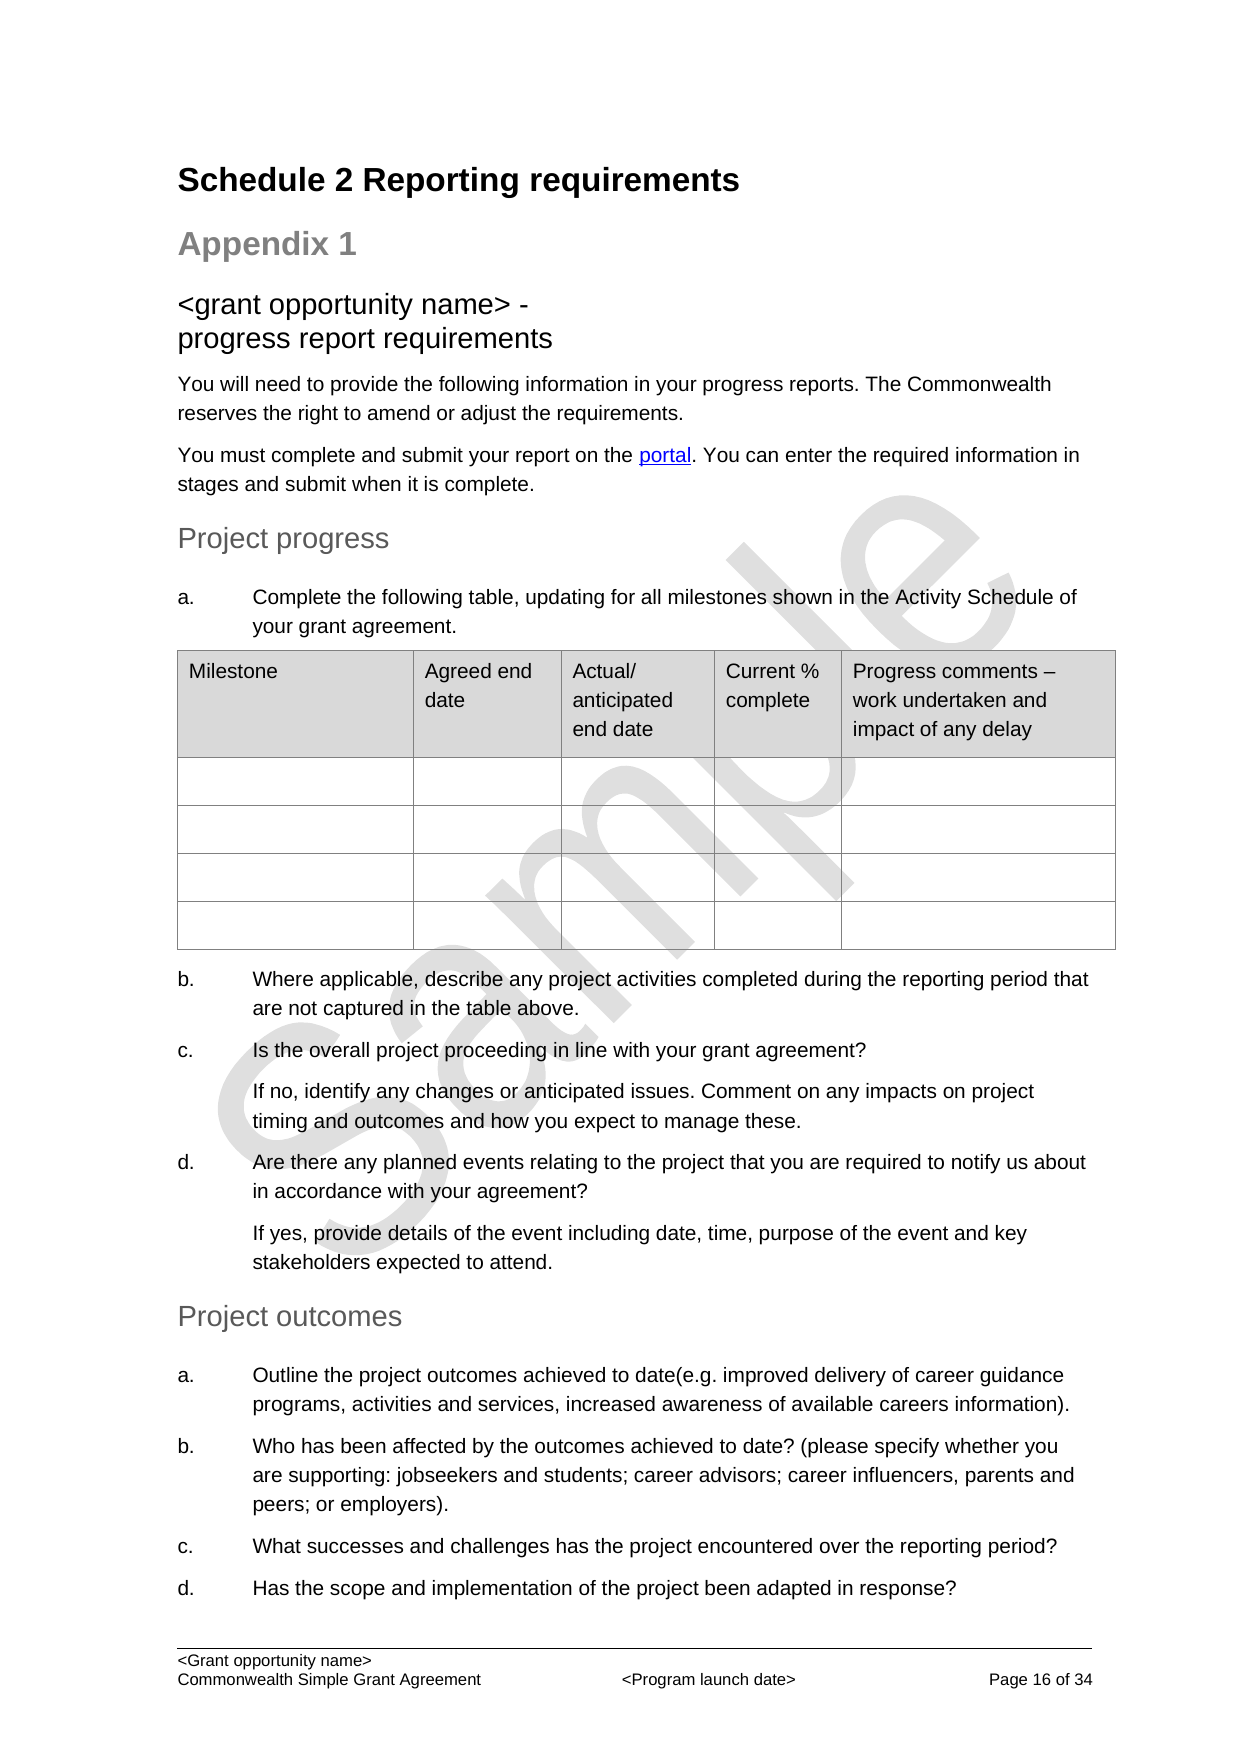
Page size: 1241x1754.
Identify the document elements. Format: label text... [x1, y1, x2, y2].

text If no, identify any changes or anticipated issues. Comment on any impacts on project timing and outcomes and how you expect to manage these. [252, 1074, 1092, 1132]
subtitle <grant opportunity name> - progress report requirements [177, 287, 1092, 354]
table_cell [842, 806, 1115, 853]
table_cell [842, 758, 1115, 804]
table_cell [178, 806, 413, 853]
list Has the scope and implementation of the project been adapted in response? [177, 1570, 1092, 1599]
list Complete the following table, updating for all milestones shown in the Activity Schedule of your grant agreement. [177, 579, 1092, 638]
text If yes, provide details of the event including date, time, purpose of the event and key stakeholders expected to attend. [252, 1216, 1092, 1274]
table_header Milestone [178, 651, 413, 757]
list Who has been affected by the outcomes achieved to date? (please specify whether you are supporting: jobseekers and students; career advisors; career influencers, parents and peers; or employers). [177, 1428, 1092, 1516]
list What successes and challenges has the project encountered over the reporting period? [177, 1528, 1092, 1558]
table_cell [414, 806, 561, 853]
table_cell [562, 902, 714, 949]
table_cell [842, 902, 1115, 949]
table_cell [715, 854, 841, 901]
table_cell [715, 902, 841, 949]
text You will need to provide the following information in your progress reports. The Commonwealth reserves the right to amend or adjust the requirements. [177, 367, 1092, 425]
table_header Agreed end date [414, 651, 561, 757]
table_cell [178, 854, 413, 901]
list Are there any planned events relating to the project that you are required to notify us about in accordance with your agreement? [177, 1145, 1092, 1203]
table_cell [178, 902, 413, 949]
subtitle Project progress [177, 521, 1092, 554]
table_cell [715, 758, 841, 804]
table_cell [562, 758, 714, 804]
table_cell [414, 758, 561, 804]
list Is the overall project proceeding in line with your grant agreement? [177, 1032, 1092, 1062]
table_cell [562, 854, 714, 901]
table_cell [414, 902, 561, 949]
table_cell [842, 854, 1115, 901]
table_cell [715, 806, 841, 853]
subtitle Project outcomes [177, 1299, 1092, 1333]
table_header Actual/ anticipated end date [562, 651, 714, 757]
list Where applicable, describe any project activities completed during the reporting period that are not captured in the table above. [177, 962, 1092, 1020]
subtitle Schedule 2 Reporting requirements [177, 160, 1092, 199]
list Outline the project outcomes achieved to date(e.g. improved delivery of career guidance programs, activities and services, increased awareness of available careers information). [177, 1358, 1092, 1416]
subtitle Appendix 1 [177, 224, 1092, 262]
table_header Progress comments – work undertaken and impact of any delay [842, 651, 1115, 757]
table_header Current % complete [715, 651, 841, 757]
table_cell [178, 758, 413, 804]
text You must complete and submit your report on the portal. You can enter the required information in stages and submit when it is complete. [177, 437, 1092, 496]
table_cell [414, 854, 561, 901]
table_cell [562, 806, 714, 853]
